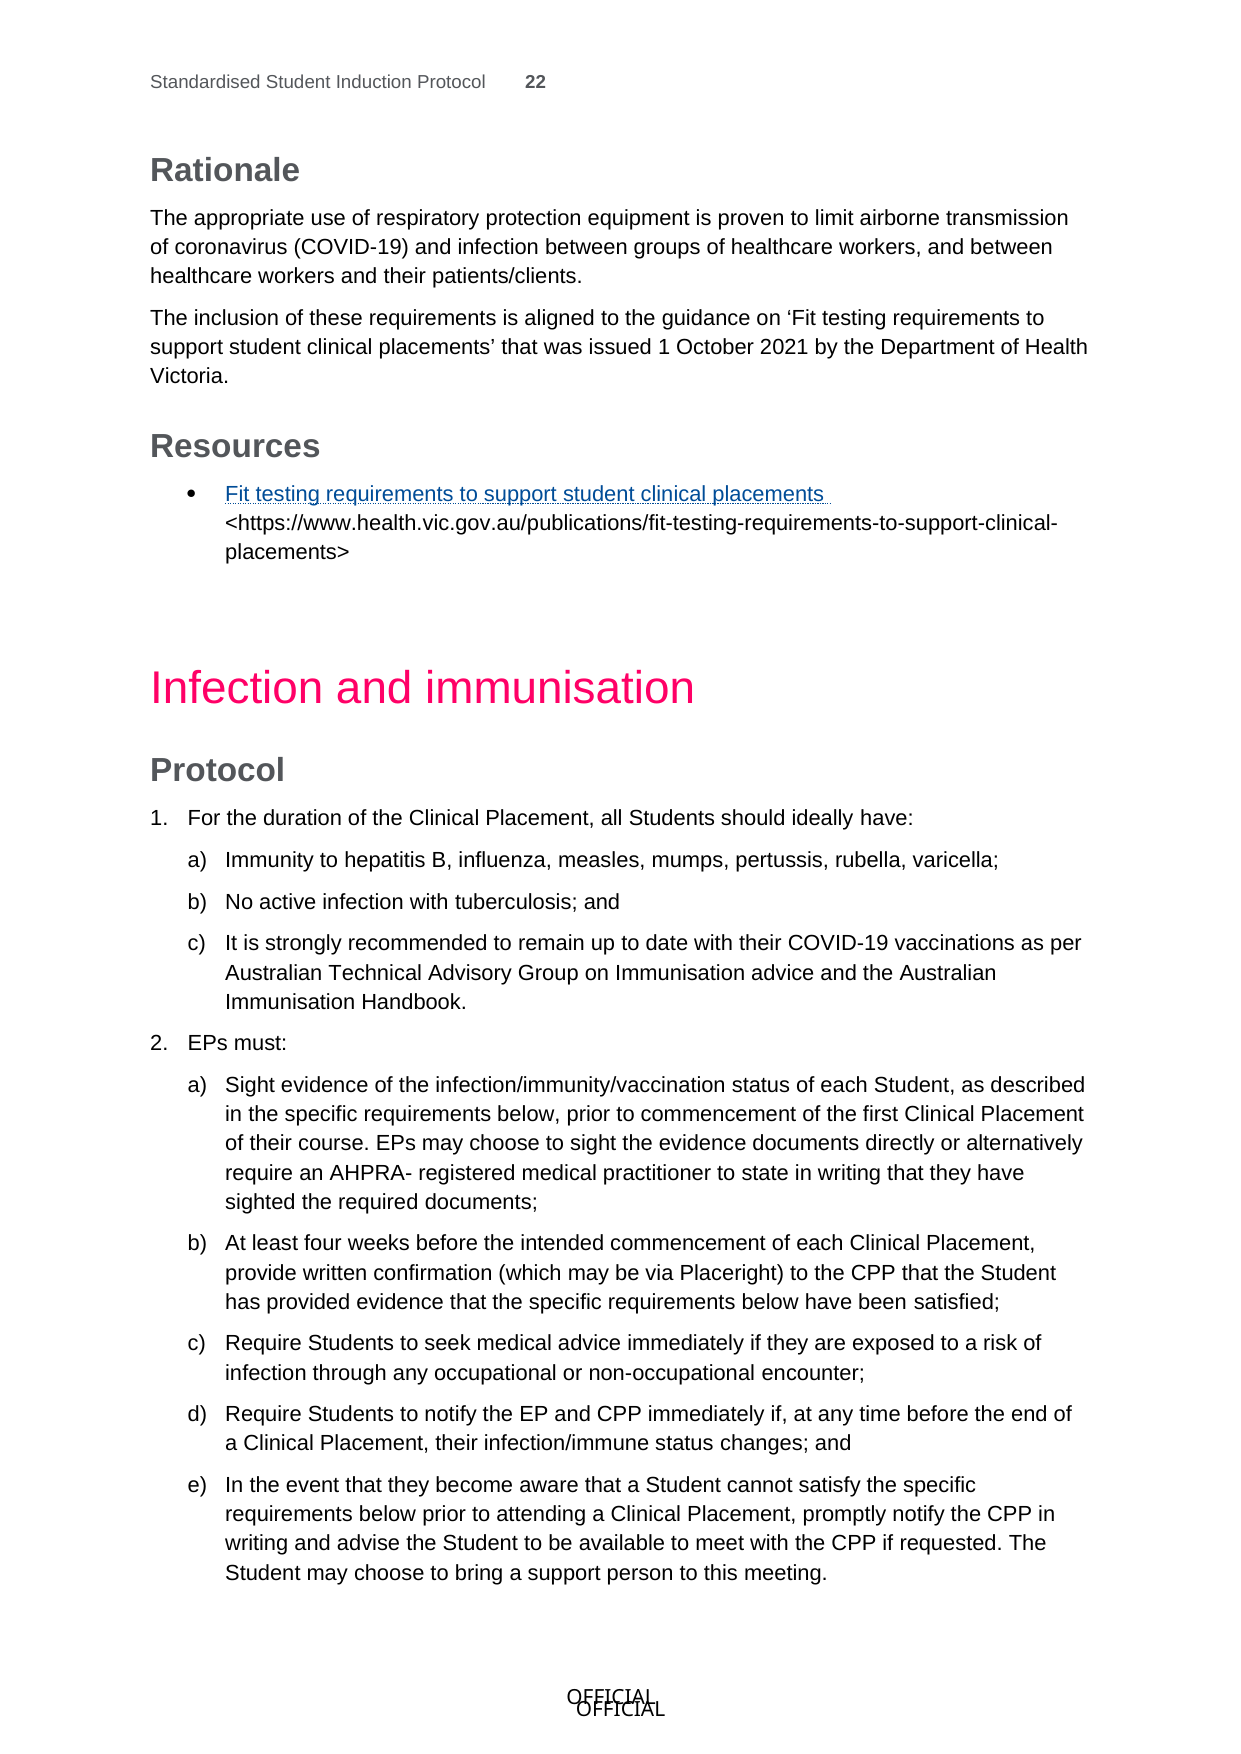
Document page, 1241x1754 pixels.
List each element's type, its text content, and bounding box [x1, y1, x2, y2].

subtitle Infection and immunisation [150, 660, 1059, 713]
list It is strongly recommended to remain up to date with their COVID-19 vaccinations as per Australian Technical Advisory Group on Immunisation advice and the Australian Immunisation Handbook. [187, 926, 1090, 1014]
subtitle Rationale [150, 150, 1090, 188]
subtitle Protocol [150, 750, 1090, 789]
list Require Students to seek medical advice immediately if they are exposed to a risk of infection through any occupational or non-occupational encounter; [187, 1326, 1090, 1385]
subtitle Resources [150, 426, 1090, 464]
list EPs must: [150, 1026, 1090, 1056]
list For the duration of the Clinical Placement, all Students should ideally have: [150, 801, 1090, 831]
list Sight evidence of the infection/immunity/vaccination status of each Student, as described in the specific requirements below, prior to commencement of the first Clinical Placement of their course. EPs may choose to sight the evidence documents directly or alternatively require an AHPRA- registered medical practitioner to state in writing that they have sighted the required documents; [187, 1068, 1090, 1214]
list Fit testing requirements to support student clinical placements <https://www.health.vic.gov.au/publications/fit-testing-requirements-to-support-clinical-placements> [187, 477, 1090, 564]
list Require Students to notify the EP and CPP immediately if, at any time before the end of a Clinical Placement, their infection/immune status changes; and [187, 1397, 1090, 1456]
list Immunity to hepatitis B, influenza, measles, mumps, pertussis, rubella, varicella; [187, 843, 1090, 872]
list No active infection with tuberculosis; and [187, 885, 1090, 914]
list In the event that they become aware that a Student cannot satisfy the specific requirements below prior to attending a Clinical Placement, promptly notify the CPP in writing and advise the Student to be available to meet with the CPP if requested. The Student may choose to bring a support person to this meeting. [187, 1468, 1090, 1585]
text The appropriate use of respiratory protection equipment is proven to limit airborne transmission of coronavirus (COVID-19) and infection between groups of healthcare workers, and between healthcare workers and their patients/clients. [150, 201, 1090, 288]
text The inclusion of these requirements is aligned to the guidance on ‘Fit testing requirements to support student clinical placements’ that was issued 1 October 2021 by the Department of Health Victoria. [150, 301, 1090, 388]
list At least four weeks before the intended commencement of each Clinical Placement, provide written confirmation (which may be via Placeright) to the CPP that the Student has provided evidence that the specific requirements below have been satisfied; [187, 1226, 1090, 1314]
